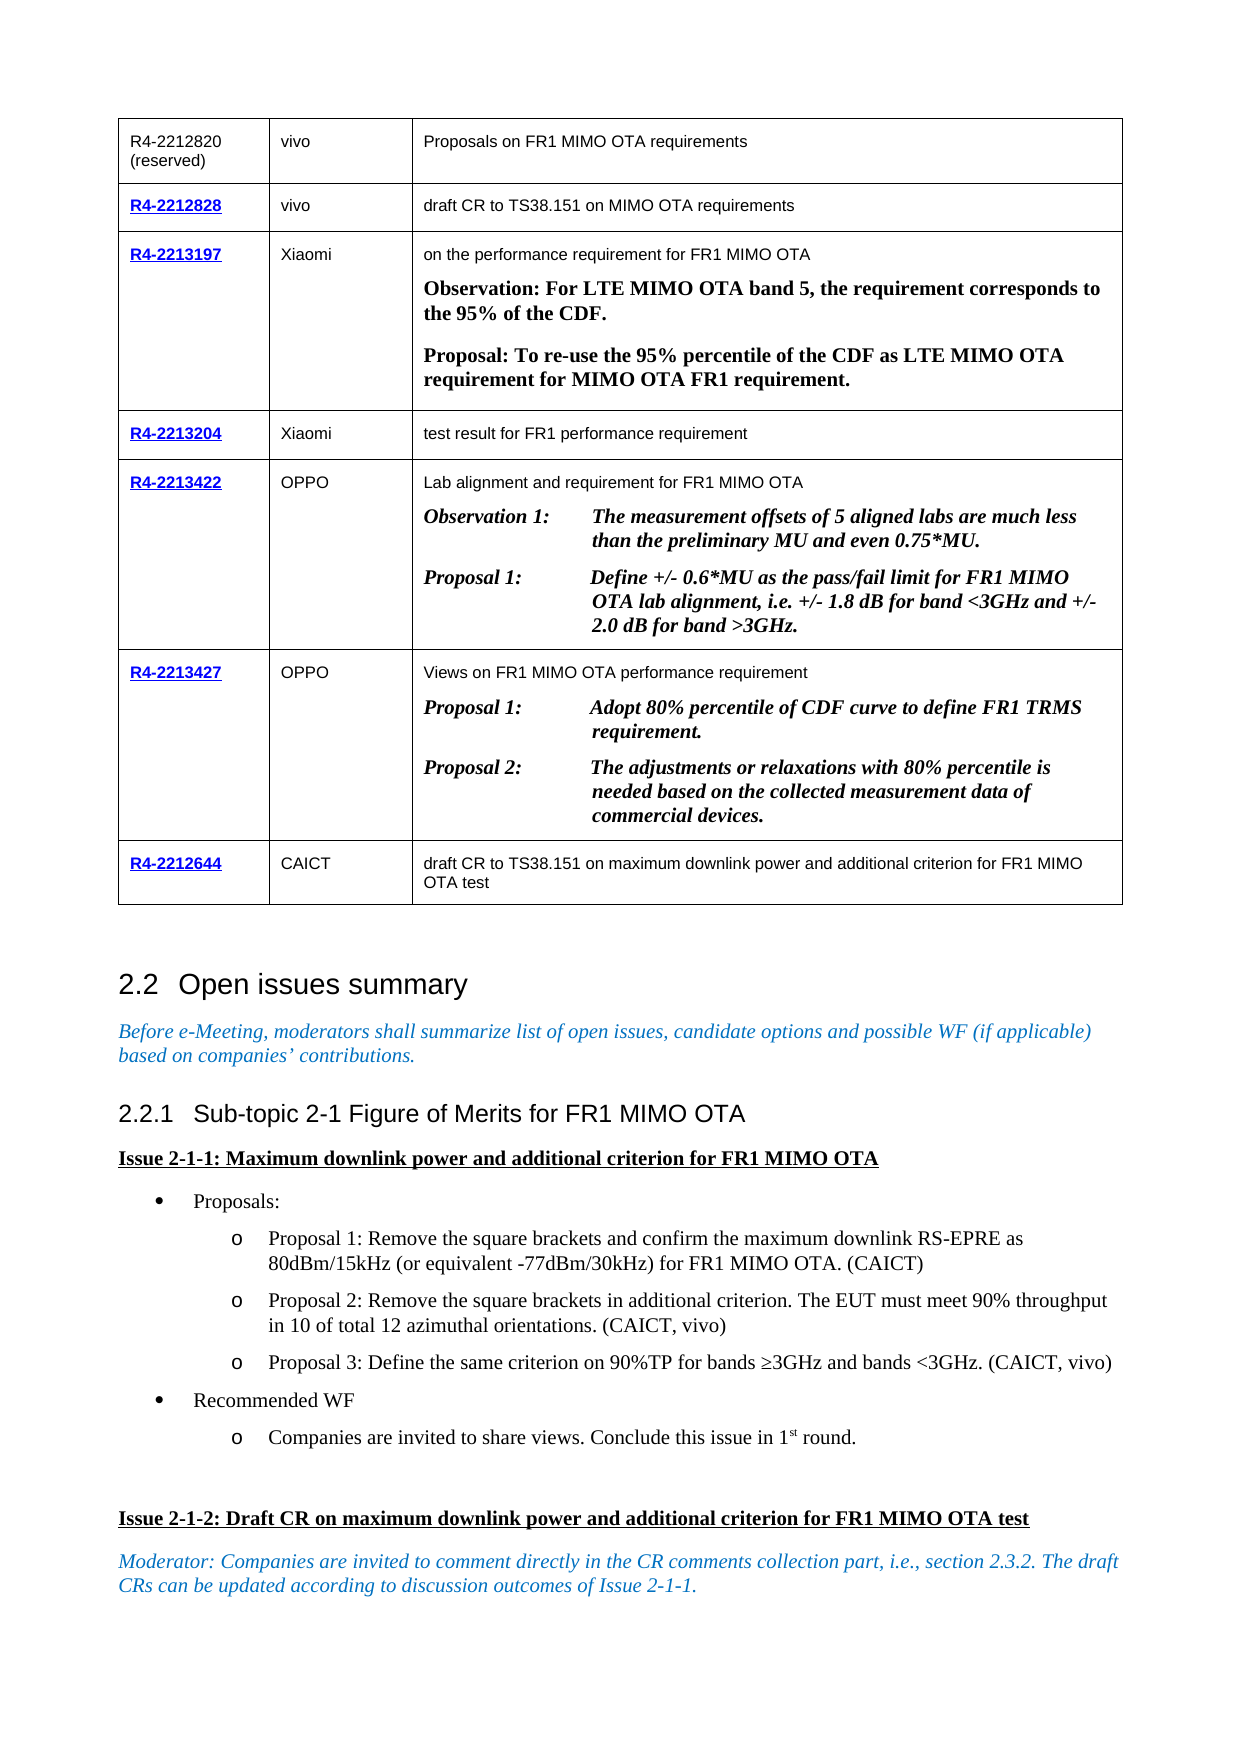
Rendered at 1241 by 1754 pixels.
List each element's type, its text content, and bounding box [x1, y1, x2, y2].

table_cell CAICT [270, 841, 412, 904]
table_cell draft CR to TS38.151 on maximum downlink power and additional criterion for FR1 MIMO OTA test [413, 841, 1122, 904]
table_cell draft CR to TS38.151 on MIMO OTA requirements [413, 184, 1122, 231]
text Issue 2-1-1: Maximum downlink power and additional criterion for FR1 MIMO OTA [118, 1146, 1122, 1170]
table_cell vivo [270, 119, 412, 182]
subtitle Sub-topic 2-1 Figure of Merits for FR1 MIMO OTA [118, 1098, 1122, 1127]
table_cell R4-2213197 [119, 232, 269, 410]
table_cell Xiaomi [270, 411, 412, 459]
table_cell R4-2212644 [119, 841, 269, 904]
table_cell R4-2213204 [119, 411, 269, 459]
text Moderator: Companies are invited to comment directly in the CR comments collection part, i.e., section 2.3.2. The draft CRs can be updated according to discussion outcomes of Issue 2-1-1. [118, 1549, 1122, 1597]
table_cell Views on FR1 MIMO OTA performance requirement Proposal 1: Adopt 80% percentile of CDF curve to define FR1 TRMS requirement. Proposal 2: The adjustments or relaxations with 80% percentile is needed based on the collected measurement data of commercial devices. [413, 650, 1122, 840]
table_cell Lab alignment and requirement for FR1 MIMO OTA Observation 1: The measurement offsets of 5 aligned labs are much less than the preliminary MU and even 0.75*MU. Proposal 1: Define +/- 0.6*MU as the pass/fail limit for FR1 MIMO OTA lab alignment, i.e. +/- 1.8 dB for band <3GHz and +/- 2.0 dB for band >3GHz. [413, 460, 1122, 649]
table_cell on the performance requirement for FR1 MIMO OTA Observation: For LTE MIMO OTA band 5, the requirement corresponds to the 95% of the CDF. Proposal: To re-use the 95% percentile of the CDF as LTE MIMO OTA requirement for MIMO OTA FR1 requirement. [413, 232, 1122, 410]
text Issue 2-1-2: Draft CR on maximum downlink power and additional criterion for FR1 MIMO OTA test [118, 1506, 1122, 1530]
table_cell OPPO [270, 650, 412, 840]
subtitle Open issues summary [118, 967, 1122, 1000]
table_cell vivo [270, 184, 412, 231]
list Recommended WF [156, 1388, 1122, 1412]
table_cell OPPO [270, 460, 412, 649]
table_cell test result for FR1 performance requirement [413, 411, 1122, 459]
table_cell R4-2212828 [119, 184, 269, 231]
list Proposals: [156, 1189, 1122, 1213]
table_cell Xiaomi [270, 232, 412, 410]
table_cell R4-2213422 [119, 460, 269, 649]
table_cell R4-2212820 (reserved) [119, 119, 269, 182]
list Companies are invited to share views. Conclude this issue in 1st round. [231, 1425, 1122, 1451]
list Proposal 3: Define the same criterion on 90%TP for bands ≥3GHz and bands <3GHz. (CAICT, vivo) [231, 1350, 1122, 1376]
list Proposal 2: Remove the square brackets in additional criterion. The EUT must meet 90% throughput in 10 of total 12 azimuthal orientations. (CAICT, vivo) [231, 1288, 1122, 1337]
text Before e-Meeting, moderators shall summarize list of open issues, candidate options and possible WF (if applicable) based on companies’ contributions. [118, 1019, 1122, 1067]
table_cell R4-2213427 [119, 650, 269, 840]
list Proposal 1: Remove the square brackets and confirm the maximum downlink RS-EPRE as 80dBm/15kHz (or equivalent -77dBm/30kHz) for FR1 MIMO OTA. (CAICT) [231, 1225, 1122, 1275]
table_cell Proposals on FR1 MIMO OTA requirements [413, 119, 1122, 182]
